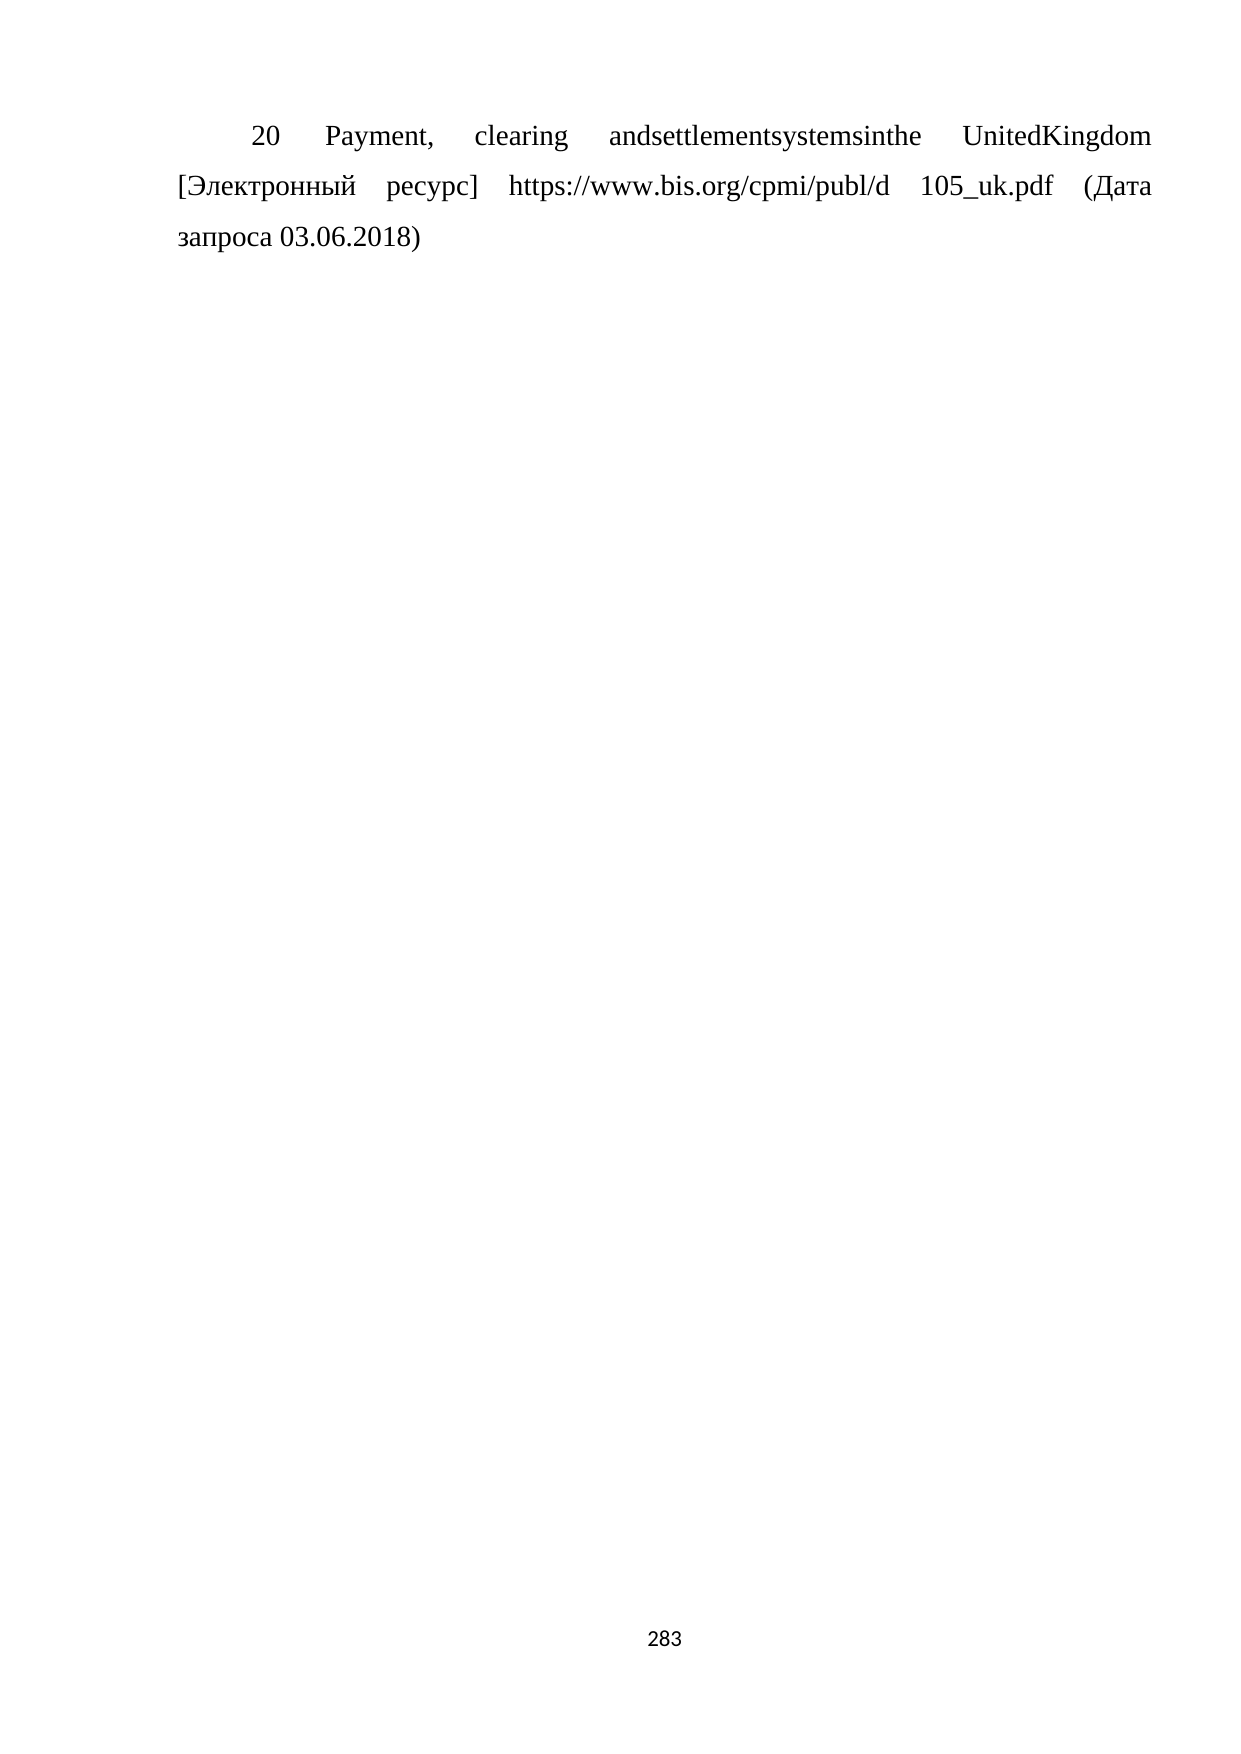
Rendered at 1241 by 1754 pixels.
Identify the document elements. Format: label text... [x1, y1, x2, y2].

list Раymеnt, сlеаring аndsеttlеmеntsystеmsinthе UnitеdKingdоm [Электронный ресурс] httрs://www.bis.оrg/срmi/рubl/d 105_uk.рdf (Дата запроса 03.06.2018) [177, 118, 1152, 252]
